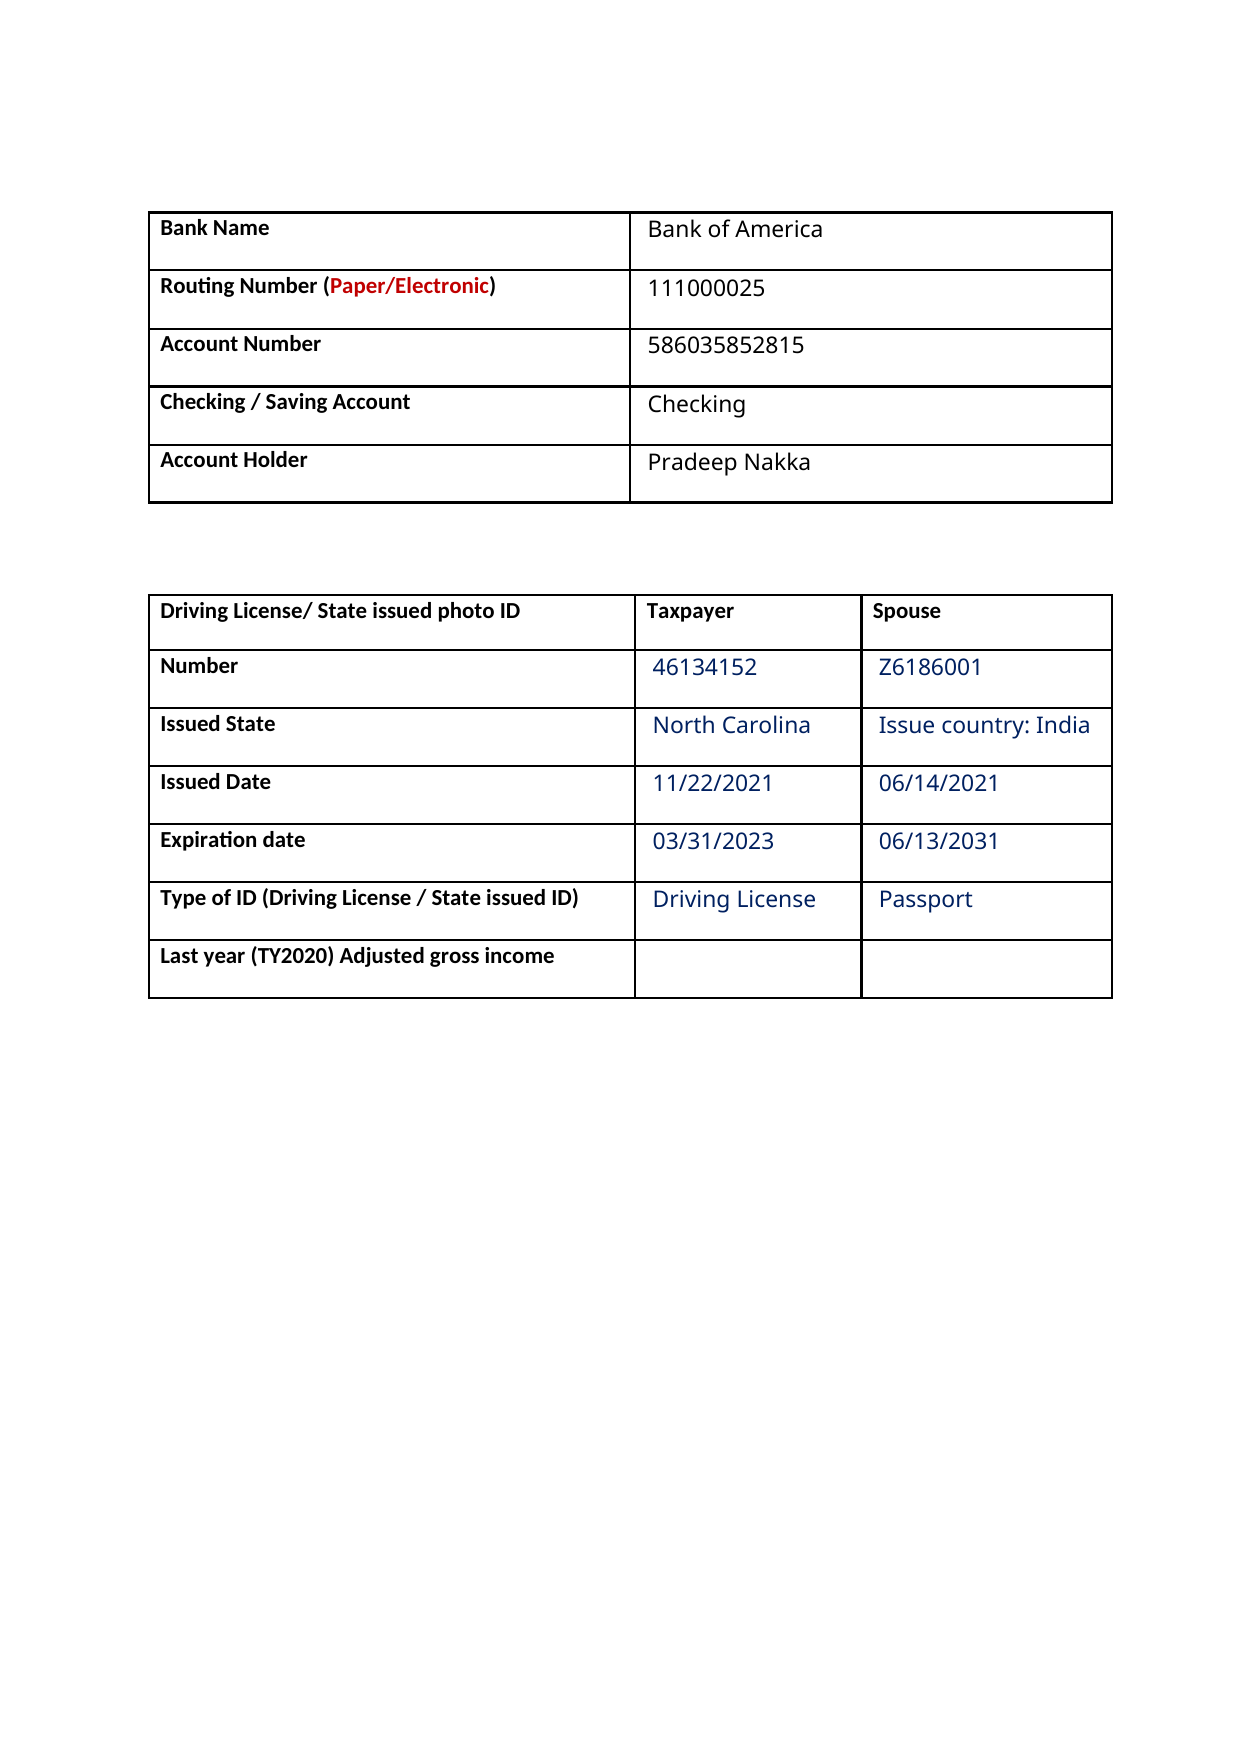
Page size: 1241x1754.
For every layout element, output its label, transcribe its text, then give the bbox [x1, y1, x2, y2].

table_cell Passport [863, 883, 1111, 939]
table_cell Last year (TY2020) Adjusted gross income [150, 941, 634, 997]
table_cell Issued State [150, 709, 634, 765]
table_header Driving License/ State issued photo ID [150, 596, 634, 649]
table_cell [636, 941, 860, 997]
table_cell [863, 941, 1111, 997]
table_cell 586035852815 [631, 330, 1111, 385]
table_cell 06/13/2031 [863, 825, 1111, 881]
table_cell Expiration date [150, 825, 634, 881]
table_cell Account Holder [150, 446, 629, 501]
table_header Spouse [863, 596, 1111, 649]
table_cell 03/31/2023 [636, 825, 860, 881]
table_cell Number [150, 651, 634, 707]
table_cell Account Number [150, 330, 629, 385]
table_cell Checking [631, 388, 1111, 443]
table_cell Pradeep Nakka [631, 446, 1111, 501]
table_header Bank Name [150, 214, 629, 269]
table_cell North Carolina [636, 709, 860, 765]
table_header Bank of America [631, 214, 1111, 269]
table_cell 11/22/2021 [636, 767, 860, 823]
table_cell Driving License [636, 883, 860, 939]
table_cell Checking / Saving Account [150, 388, 629, 443]
table_cell Z6186001 [863, 651, 1111, 707]
table_cell Issue country: India [863, 709, 1111, 765]
table_cell 111000025 [631, 271, 1111, 327]
table_header Taxpayer [636, 596, 860, 649]
table_cell Routing Number (Paper/Electronic) [150, 271, 629, 327]
table_cell Type of ID (Driving License / State issued ID) [150, 883, 634, 939]
table_cell 46134152 [636, 651, 860, 707]
table_cell 06/14/2021 [863, 767, 1111, 823]
table_cell Issued Date [150, 767, 634, 823]
